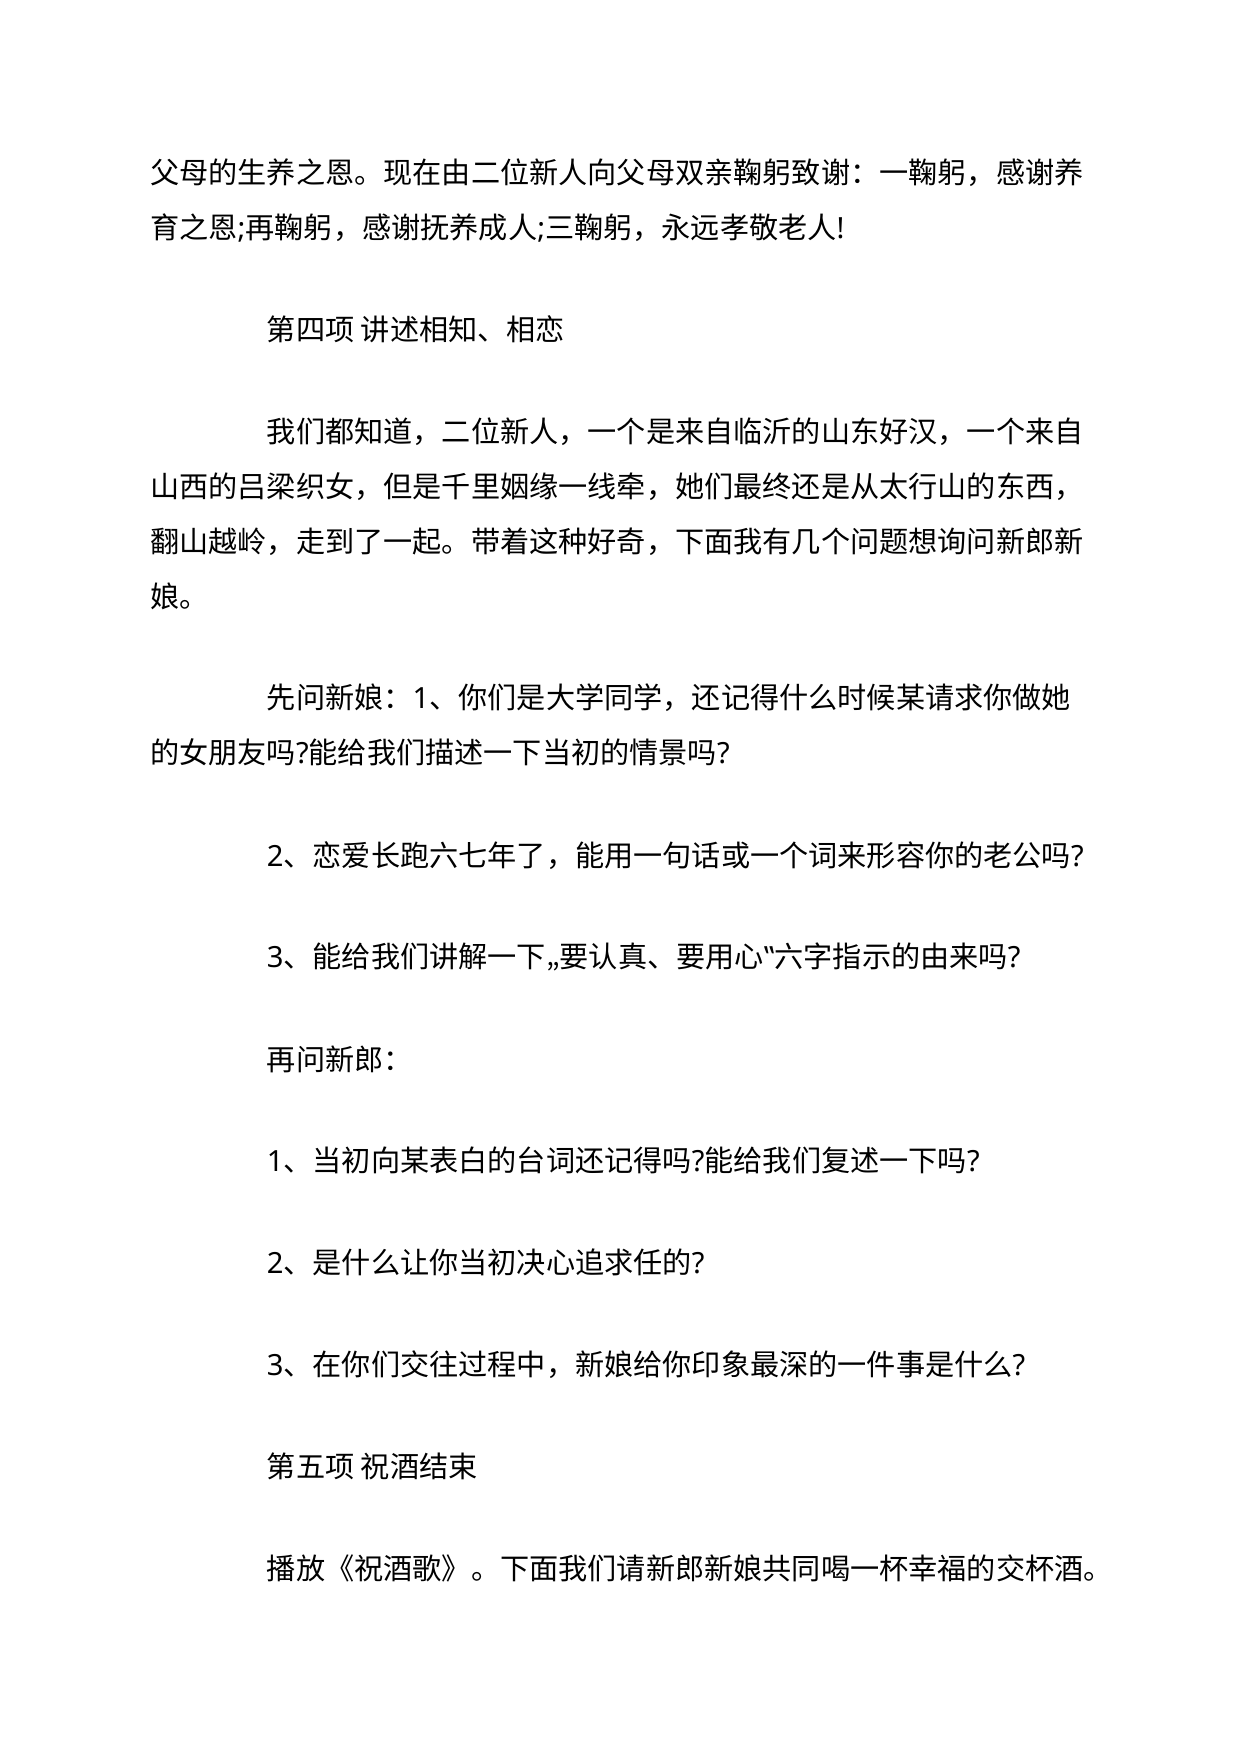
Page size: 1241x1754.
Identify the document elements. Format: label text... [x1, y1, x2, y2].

text 3、能给我们讲解一下„要认真、要用心‟六字指示的由来吗? [150, 934, 1090, 976]
text 我们都知道，二位新人，一个是来自临沂的山东好汉，一个来自山西的吕梁织女，但是千里姻缘一线牵，她们最终还是从太行山的东西，翻山越岭，走到了一起。带着这种好奇，下面我有几个问题想询问新郎新娘。 [150, 409, 1090, 616]
text 2、恋爱长跑六七年了，能用一句话或一个词来形容你的老公吗? [150, 832, 1090, 874]
text 再问新郎： [150, 1036, 1090, 1078]
text 第四项 讲述相知、相恋 [150, 307, 1090, 349]
text 第五项 祝酒结束 [150, 1444, 1090, 1486]
text 3、在你们交往过程中，新娘给你印象最深的一件事是什么? [150, 1342, 1090, 1384]
text 2、是什么让你当初决心追求任的? [150, 1240, 1090, 1282]
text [150, 150, 1090, 247]
text 先问新娘：1、你们是大学同学，还记得什么时候某请求你做她的女朋友吗?能给我们描述一下当初的情景吗? [150, 675, 1090, 772]
text 1、当初向某表白的台词还记得吗?能给我们复述一下吗? [150, 1138, 1090, 1180]
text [150, 1546, 1090, 1588]
